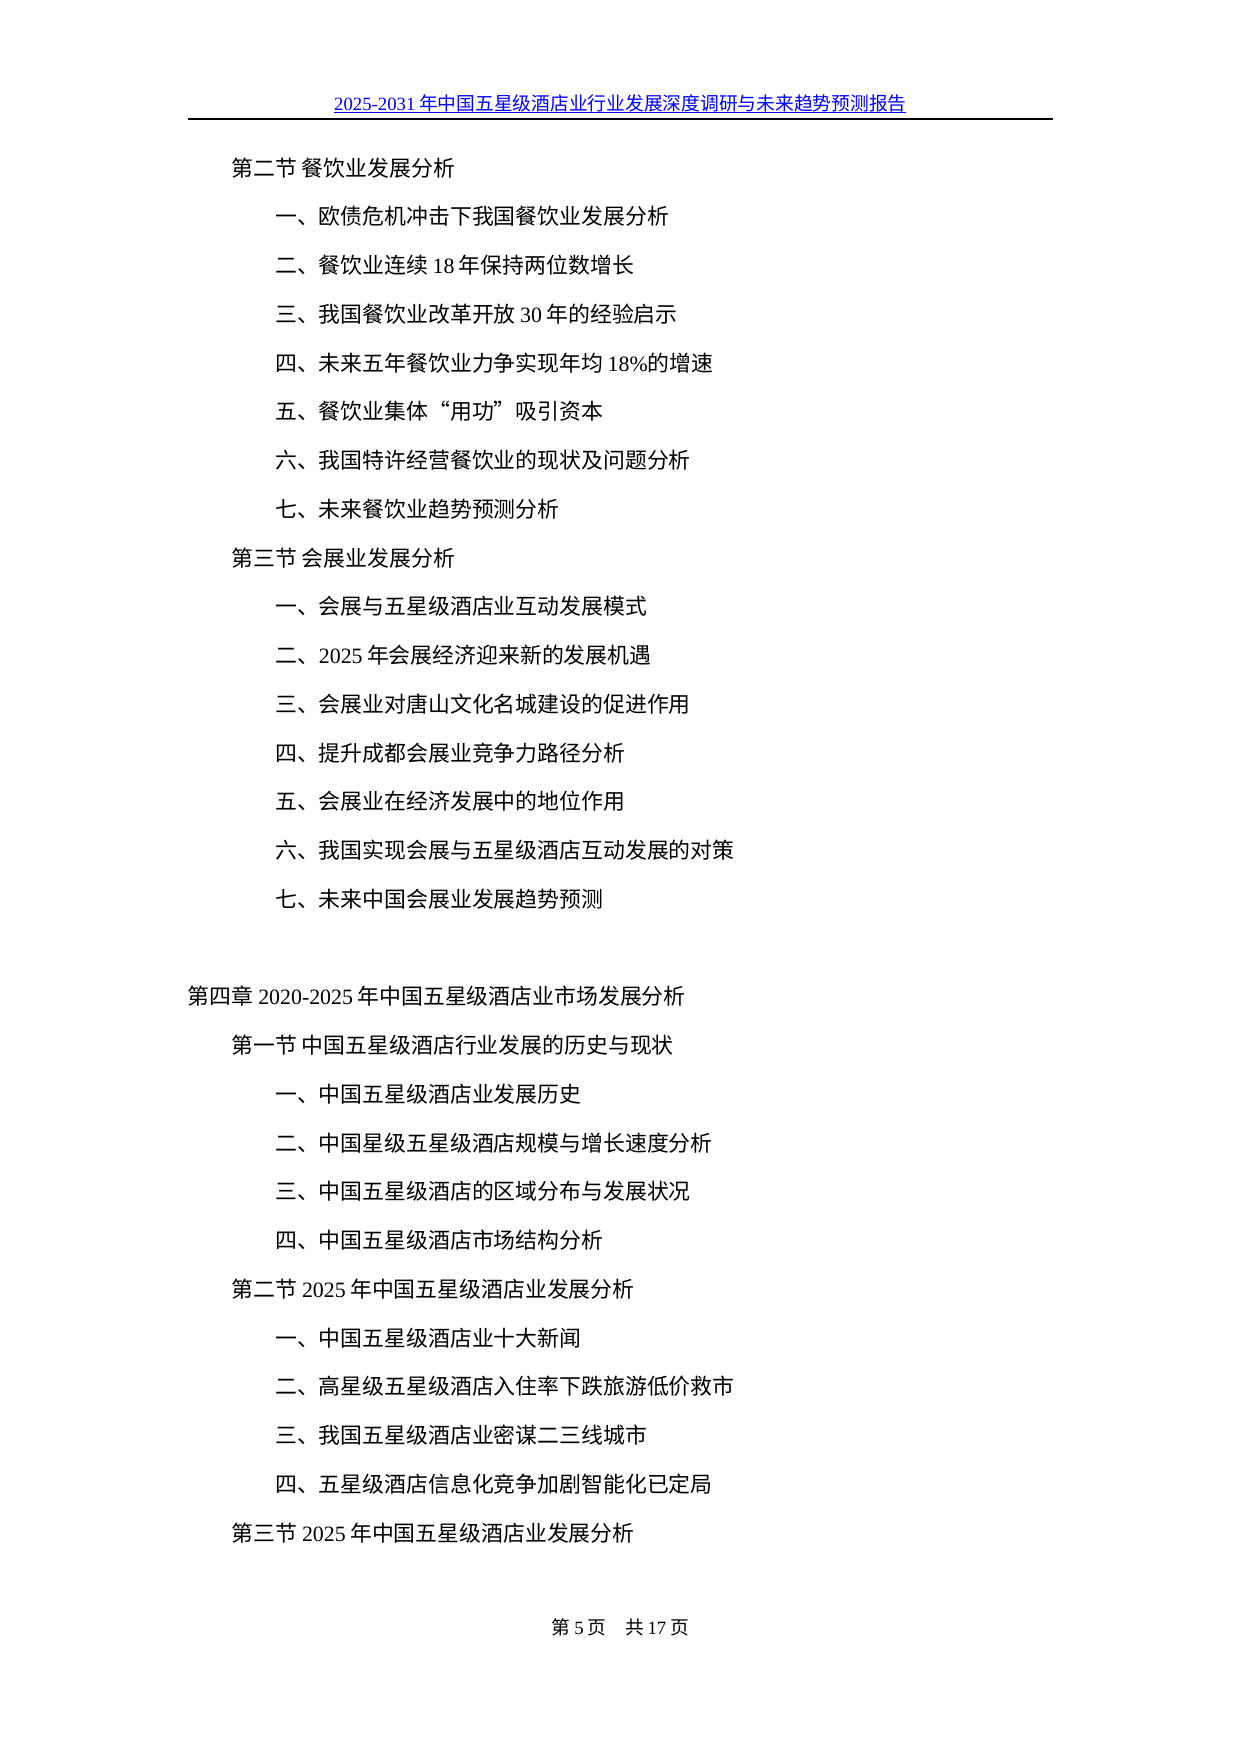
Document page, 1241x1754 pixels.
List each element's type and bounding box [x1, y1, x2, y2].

text [187, 150, 1053, 1548]
